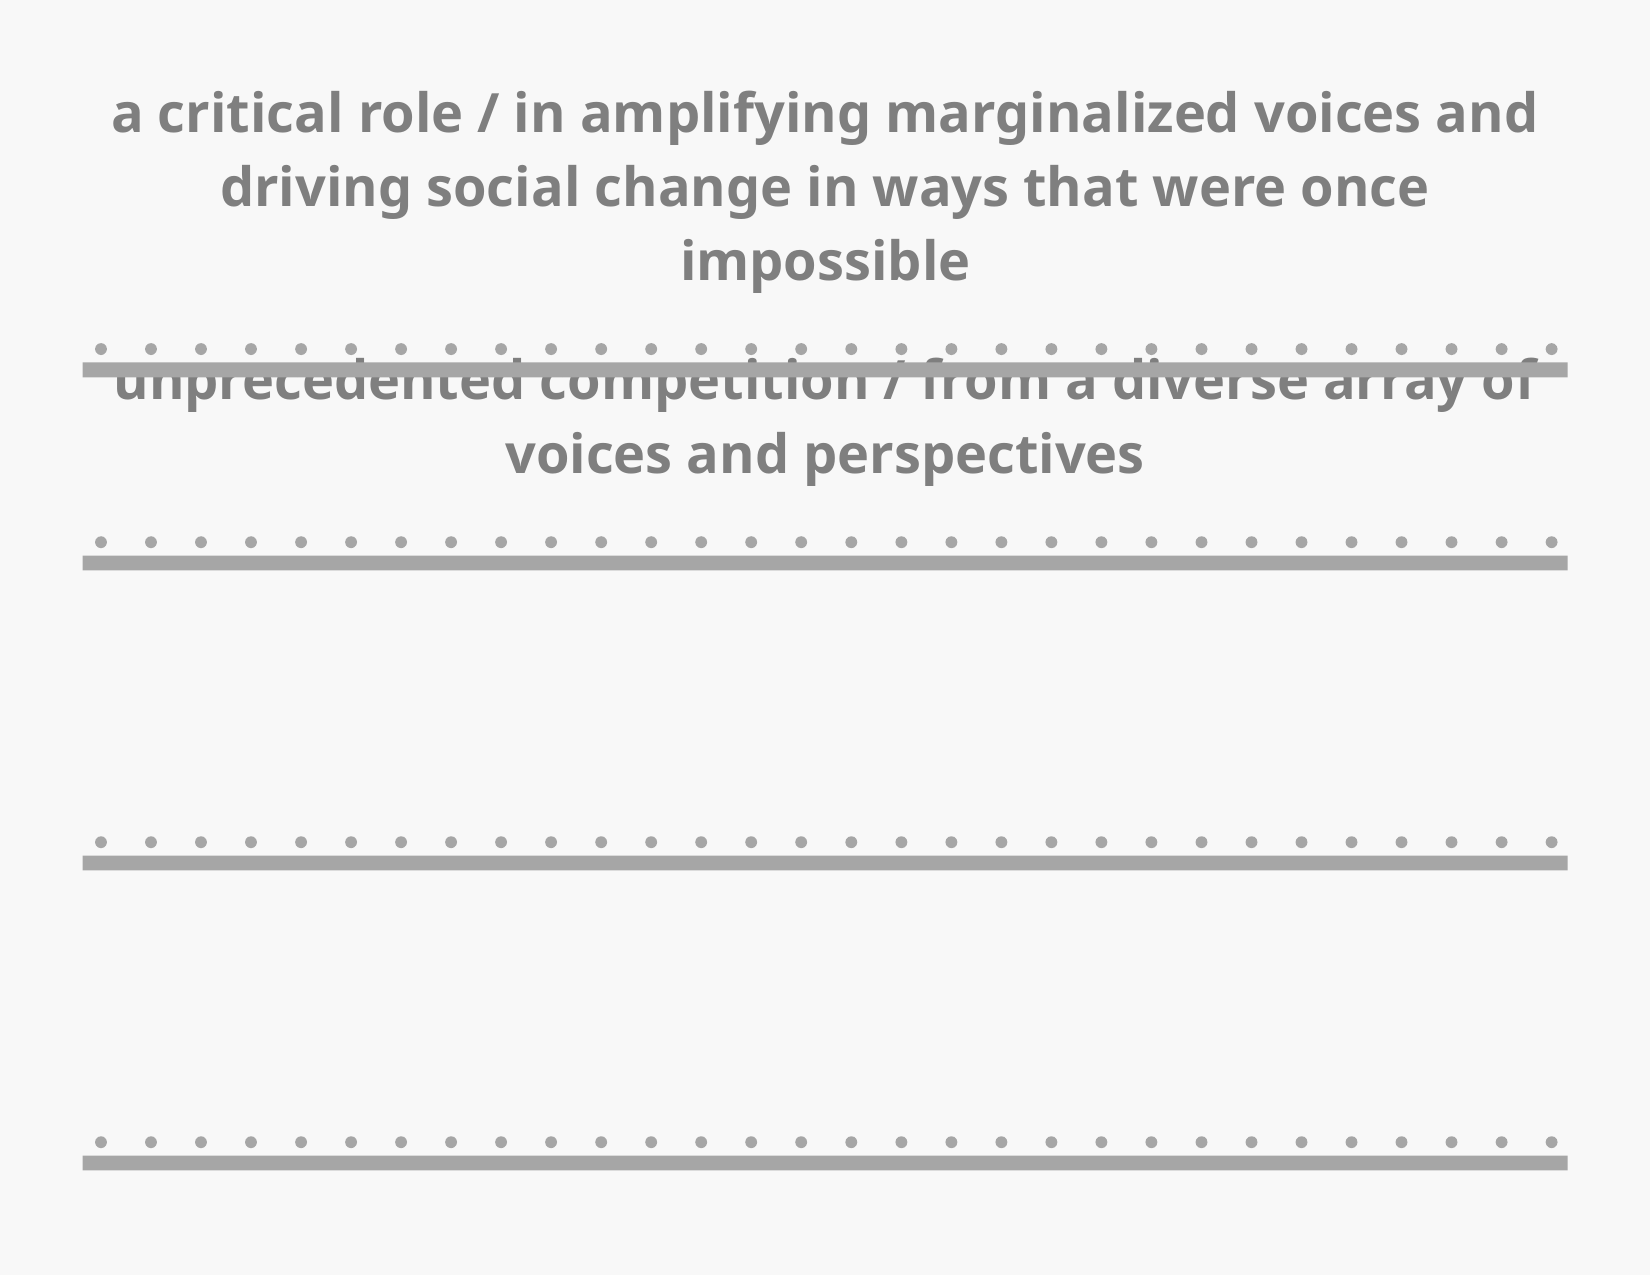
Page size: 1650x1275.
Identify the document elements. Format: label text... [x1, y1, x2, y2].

table_cell [75, 900, 1575, 1200]
table_cell [75, 600, 1575, 900]
table_cell unprecedented competition / from a diverse array of voices and perspectives [75, 300, 1575, 600]
table_header a critical role / in amplifying marginalized voices and driving social change in ways that were once impossible [75, 75, 1575, 300]
